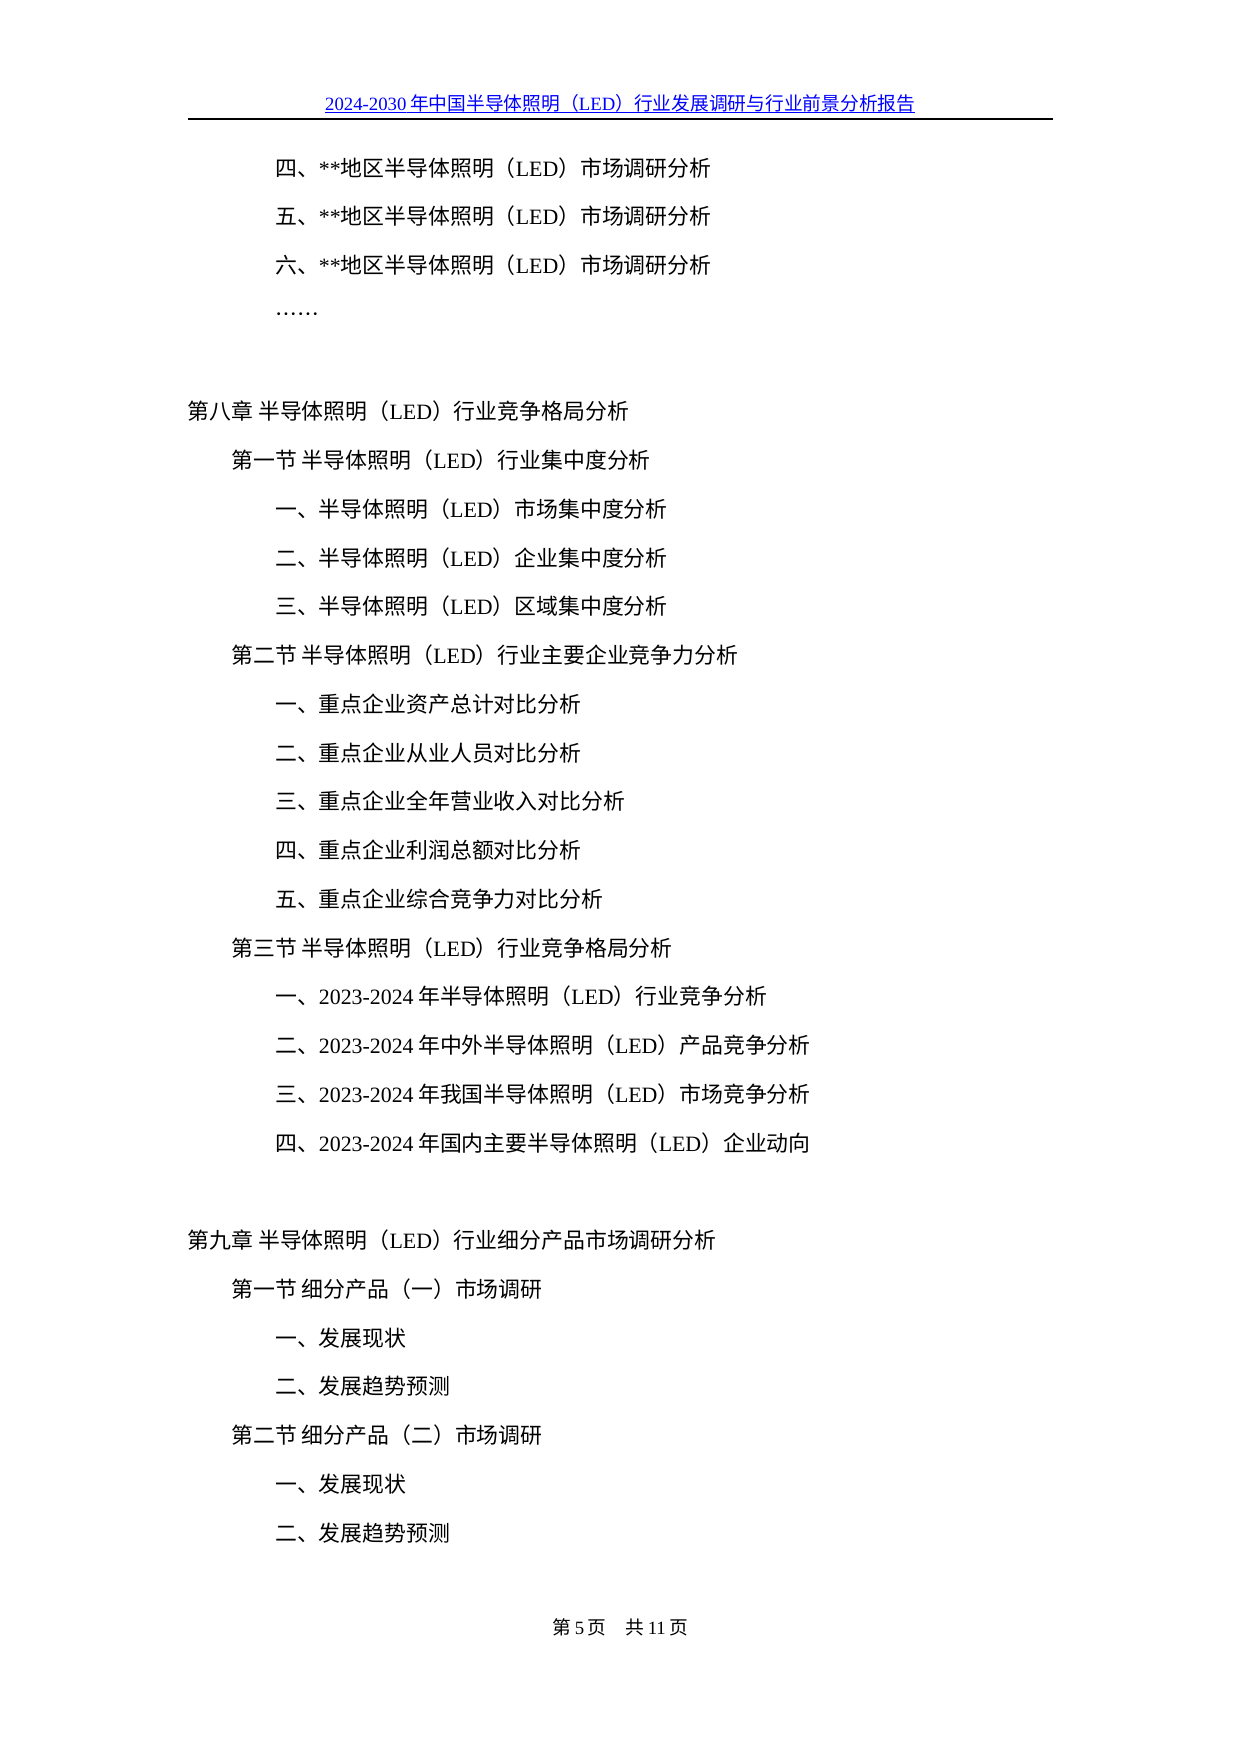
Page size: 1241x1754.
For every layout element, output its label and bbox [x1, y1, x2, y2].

text [187, 150, 1053, 1548]
